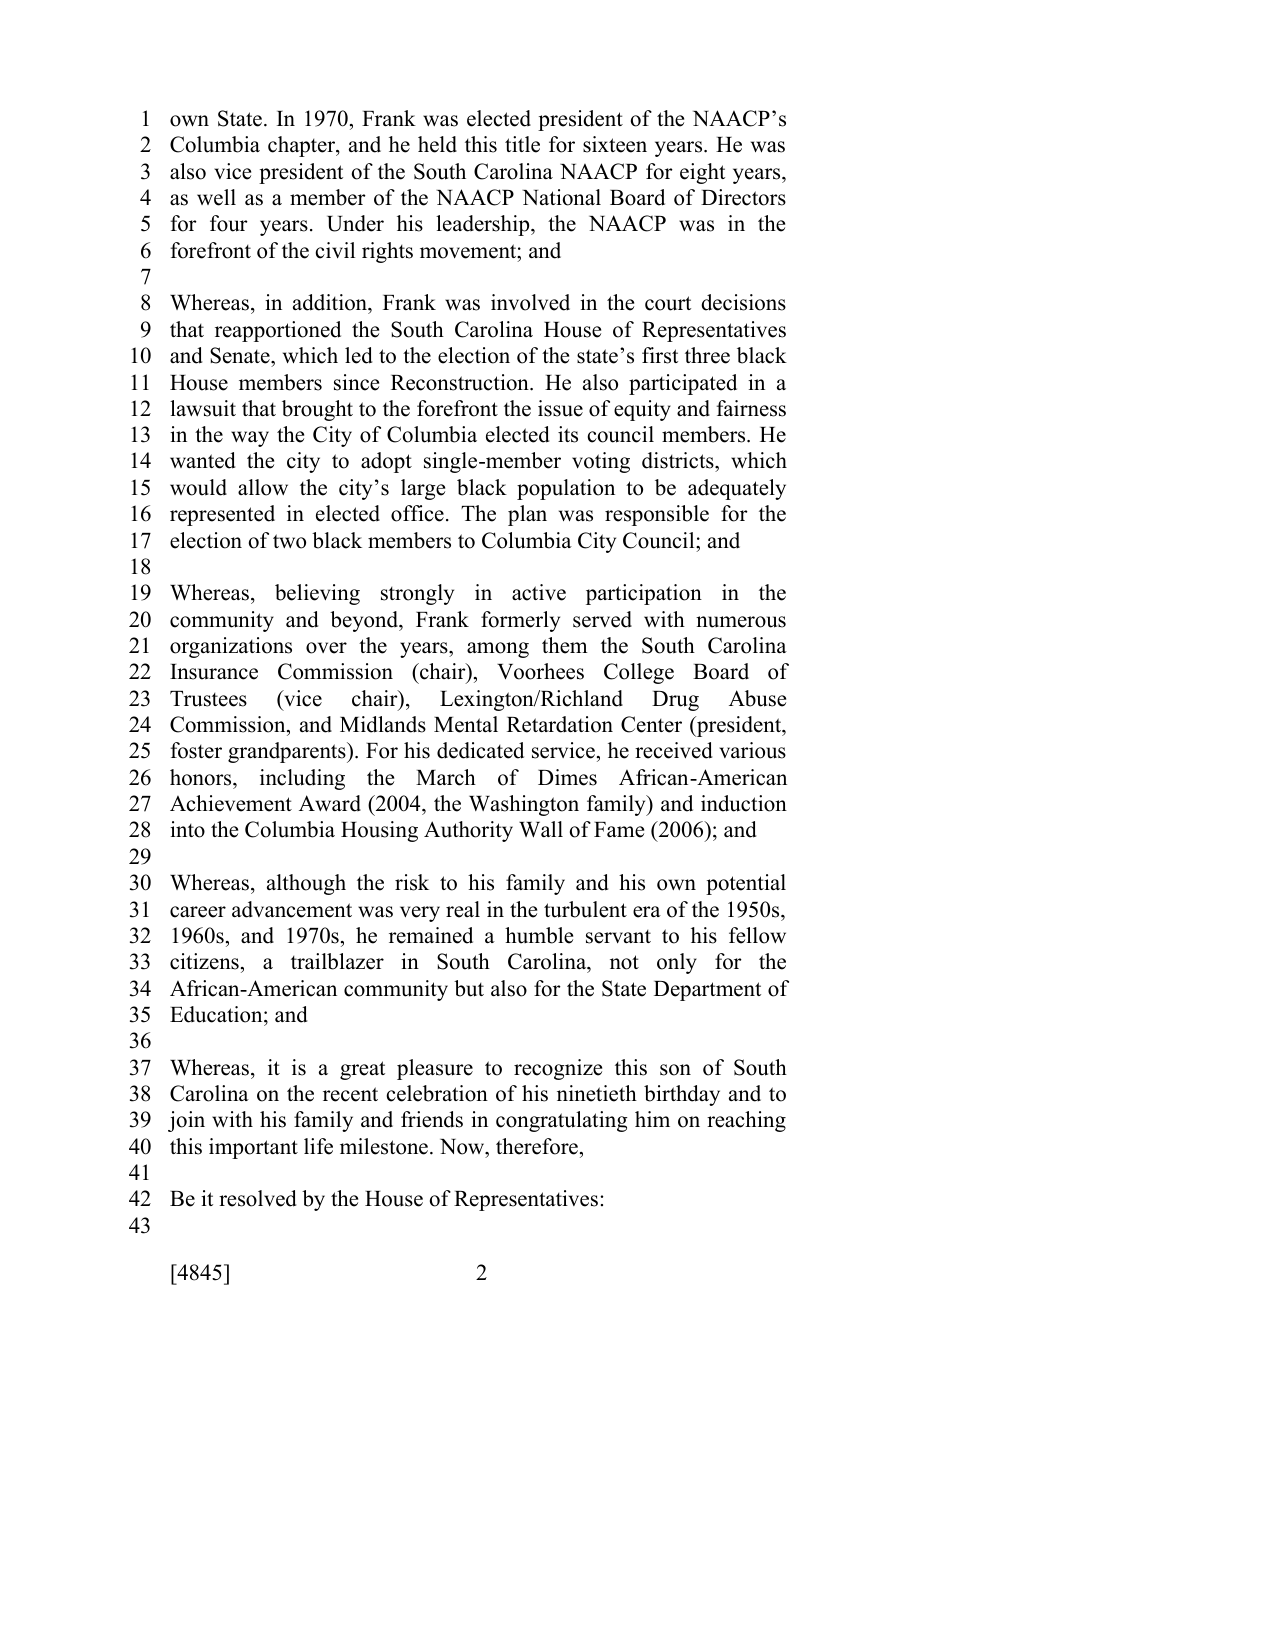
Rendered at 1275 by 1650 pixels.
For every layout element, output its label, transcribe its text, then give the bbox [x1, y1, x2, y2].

text Whereas, in addition, Frank was involved in the court decisions that reapportioned the South Carolina House of Representatives and Senate, which led to the election of the state’s first three black House members since Reconstruction. He also participated in a lawsuit that brought to the forefront the issue of equity and fairness in the way the City of Columbia elected its council members. He wanted the city to adopt single-member voting districts, which would allow the city’s large black population to be adequately represented in elected office. The plan was responsible for the election of two black members to Columbia City Council; and [169, 289, 787, 553]
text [169, 105, 787, 263]
text Be it resolved by the House of Representatives: [169, 1186, 787, 1212]
text Whereas, believing strongly in active participation in the community and beyond, Frank formerly served with numerous organizations over the years, among them the South Carolina Insurance Commission (chair), Voorhees College Board of Trustees (vice chair), Lexington/Richland Drug Abuse Commission, and Midlands Mental Retardation Center (president, foster grandparents). For his dedicated service, he received various honors, including the March of Dimes African-American Achievement Award (2004, the Washington family) and induction into the Columbia Housing Authority Wall of Fame (2006); and [169, 579, 787, 843]
text Whereas, although the risk to his family and his own potential career advancement was very real in the turbulent era of the 1950s, 1960s, and 1970s, he remained a humble servant to his fellow citizens, a trailblazer in South Carolina, not only for the African-American community but also for the State Department of Education; and [169, 869, 787, 1027]
text Whereas, it is a great pleasure to recognize this son of South Carolina on the recent celebration of his ninetieth birthday and to join with his family and friends in congratulating him on reaching this important life milestone. Now, therefore, [169, 1054, 787, 1159]
